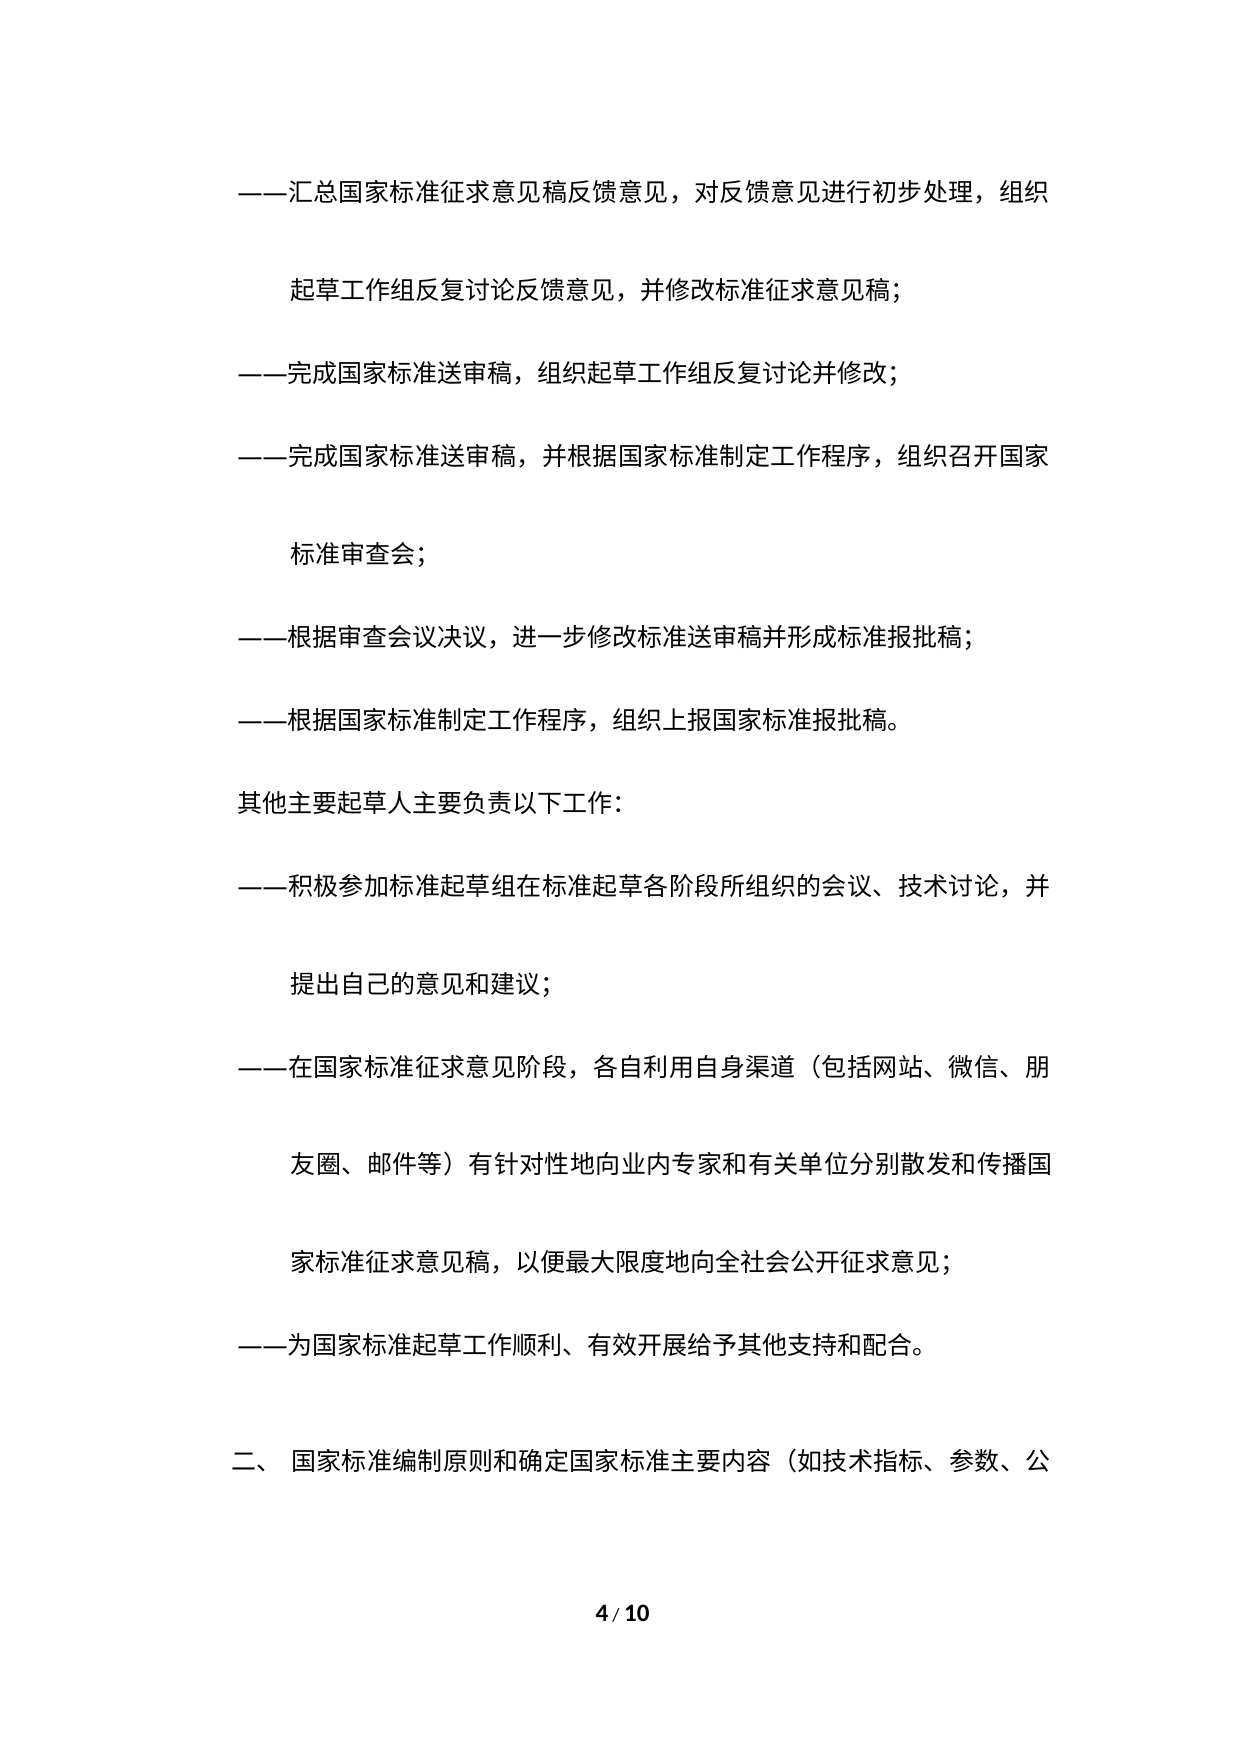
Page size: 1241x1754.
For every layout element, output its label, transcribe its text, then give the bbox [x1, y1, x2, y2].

text ——为国家标准起草工作顺利、有效开展给予其他支持和配合。 [237, 1311, 1053, 1376]
text ——汇总国家标准征求意见稿反馈意见，对反馈意见进行初步处理，组织起草工作组反复讨论反馈意见，并修改标准征求意见稿； [237, 158, 1053, 321]
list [231, 1427, 1053, 1492]
text ——积极参加标准起草组在标准起草各阶段所组织的会议、技术讨论，并提出自己的意见和建议； [237, 852, 1053, 1015]
text ——在国家标准征求意见阶段，各自利用自身渠道（包括网站、微信、朋友圈、邮件等）有针对性地向业内专家和有关单位分别散发和传播国家标准征求意见稿，以便最大限度地向全社会公开征求意见； [237, 1033, 1053, 1293]
text ——根据国家标准制定工作程序，组织上报国家标准报批稿。 [237, 686, 1053, 751]
text ——完成国家标准送审稿，组织起草工作组反复讨论并修改； [237, 339, 1053, 404]
text 其他主要起草人主要负责以下工作： [187, 769, 1053, 834]
text ——完成国家标准送审稿，并根据国家标准制定工作程序，组织召开国家标准审查会； [237, 422, 1053, 585]
text ——根据审查会议决议，进一步修改标准送审稿并形成标准报批稿； [237, 603, 1053, 668]
